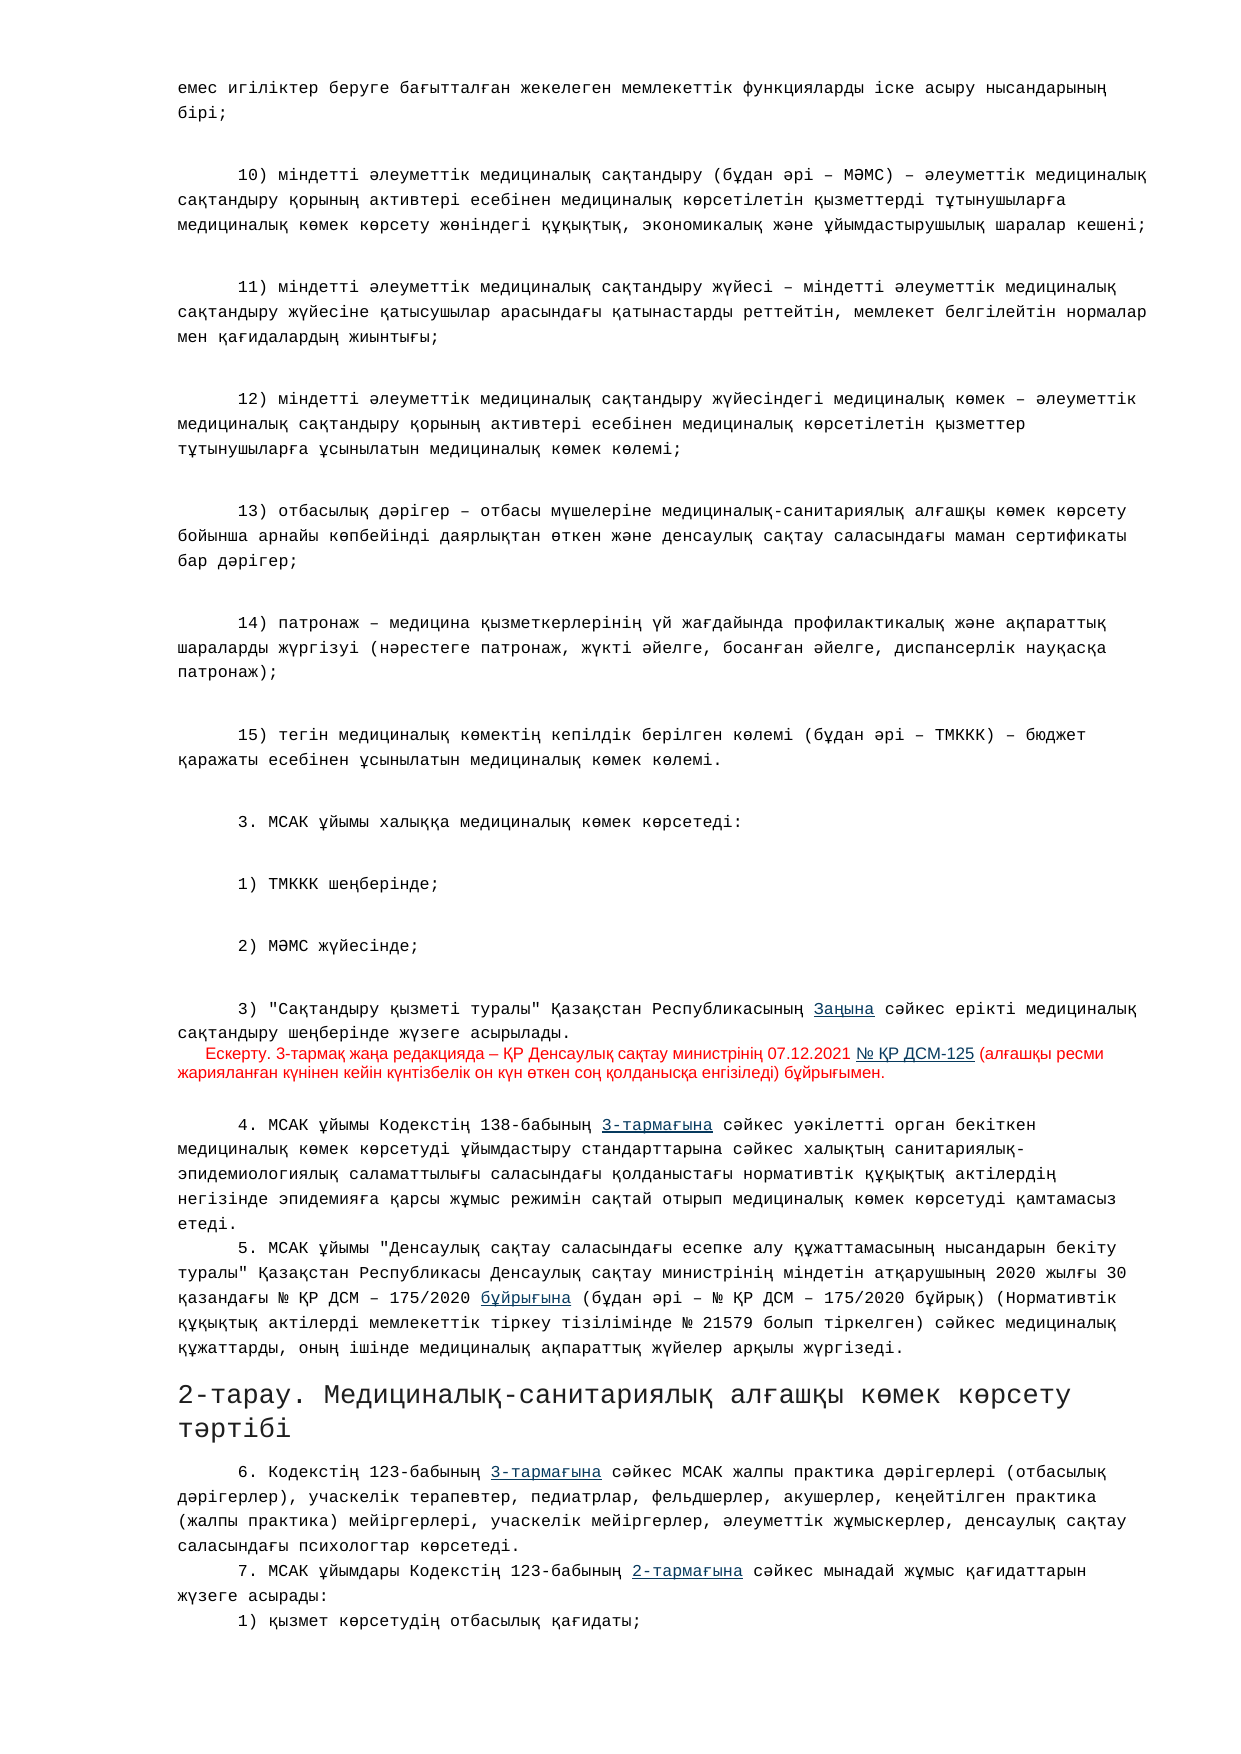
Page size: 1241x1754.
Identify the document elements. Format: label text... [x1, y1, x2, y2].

text 1) қызмет көрсетудің отбасылық қағидаты; [177, 1606, 1152, 1631]
text 7. МСАК ұйымдары Кодекстің 123-бабының 2-тармағына сәйкес мынадай жұмыс қағидаттарын жүзеге асырады: [177, 1557, 1152, 1606]
text 2) МӘМС жүйесінде; [177, 932, 1152, 957]
text 1) ТМККК шеңберінде; [177, 870, 1152, 894]
text 3) "Сақтандыру қызметі туралы" Қазақстан Республикасының Заңына сәйкес ерікті медициналық сақтандыру шеңберінде жүзеге асырылады. [177, 994, 1152, 1044]
text 3. МСАК ұйымы халыққа медициналық көмек көрсетеді: [177, 807, 1152, 832]
text 12) міндетті әлеуметтік медициналық сақтандыру жүйесіндегі медициналық көмек – әлеуметтік медициналық сақтандыру қорының активтері есебінен медициналық көрсетілетін қызметтер тұтынушыларға ұсынылатын медициналық көмек көлемі; [177, 385, 1152, 459]
text 15) тегін медициналық көмектің кепілдік берілген көлемі (бұдан әрі – ТМККК) – бюджет қаражаты есебінен ұсынылатын медициналық көмек көлемі. [177, 720, 1152, 770]
text 5. МСАК ұйымы "Денсаулық сақтау саласындағы есепке алу құжаттамасының нысандарын бекіту туралы" Қазақстан Республикасы Денсаулық сақтау министрінің міндетін атқарушының 2020 жылғы 30 қазандағы № ҚР ДСМ – 175/2020 бұйрығына (бұдан әрі – № ҚР ДСМ – 175/2020 бұйрық) (Нормативтік құқықтық актілерді мемлекеттік тіркеу тізілімінде № 21579 болып тіркелген) сәйкес медициналық құжаттарды, оның ішінде медициналық ақпараттық жүйелер арқылы жүргізеді. [177, 1234, 1152, 1358]
text 13) отбасылық дәрігер – отбасы мүшелеріне медициналық-санитариялық алғашқы көмек көрсету бойынша арнайы көпбейінді даярлықтан өткен және денсаулық сақтау саласындағы маман сертификаты бар дәрігер; [177, 497, 1152, 571]
text 10) міндетті әлеуметтік медициналық сақтандыру (бұдан әрі – МӘМС) – әлеуметтік медициналық сақтандыру қорының активтері есебінен медициналық көрсетілетін қызметтерді тұтынушыларға медициналық көмек көрсету жөніндегі құқықтық, экономикалық және ұйымдастырушылық шаралар кешені; [177, 161, 1152, 235]
text Ескерту. 3-тармақ жаңа редакцияда – ҚР Денсаулық сақтау министрінің 07.12.2021 № ҚР ДСМ-125 (алғашқы ресми жарияланған күнінен кейін күнтізбелік он күн өткен соң қолданысқа енгізіледі) бұйрығымен. [177, 1044, 1152, 1110]
text 14) патронаж – медицина қызметкерлерінің үй жағдайында профилактикалық және ақпараттық шараларды жүргізуі (нәрестеге патронаж, жүкті әйелге, босанған әйелге, диспансерлік науқасқа патронаж); [177, 608, 1152, 683]
text 2-тарау. Медициналық-санитариялық алғашқы көмек көрсету тәртібі [177, 1378, 1152, 1446]
text 11) міндетті әлеуметтік медициналық сақтандыру жүйесі – міндетті әлеуметтік медициналық сақтандыру жүйесіне қатысушылар арасындағы қатынастарды реттейтін, мемлекет белгілейтін нормалар мен қағидалардың жиынтығы; [177, 273, 1152, 347]
text 4. МСАК ұйымы Кодекстің 138-бабының 3-тармағына сәйкес уәкілетті орган бекіткен медициналық көмек көрсетуді ұйымдастыру стандарттарына сәйкес халықтың санитариялық-эпидемиологиялық саламаттылығы саласындағы қолданыстағы нормативтік құқықтық актілердің негізінде эпидемияға қарсы жұмыс режимін сақтай отырып медициналық көмек көрсетуді қамтамасыз етеді. [177, 1110, 1152, 1234]
text 6. Кодекстің 123-бабының 3-тармағына сәйкес МСАК жалпы практика дәрігерлері (отбасылық дәрігерлер), учаскелік терапевтер, педиатрлар, фельдшерлер, акушерлер, кеңейтілген практика (жалпы практика) мейіргерлері, учаскелік мейіргерлер, әлеуметтік жұмыскерлер, денсаулық сақтау саласындағы психологтар көрсетеді. [177, 1457, 1152, 1557]
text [177, 74, 1152, 123]
